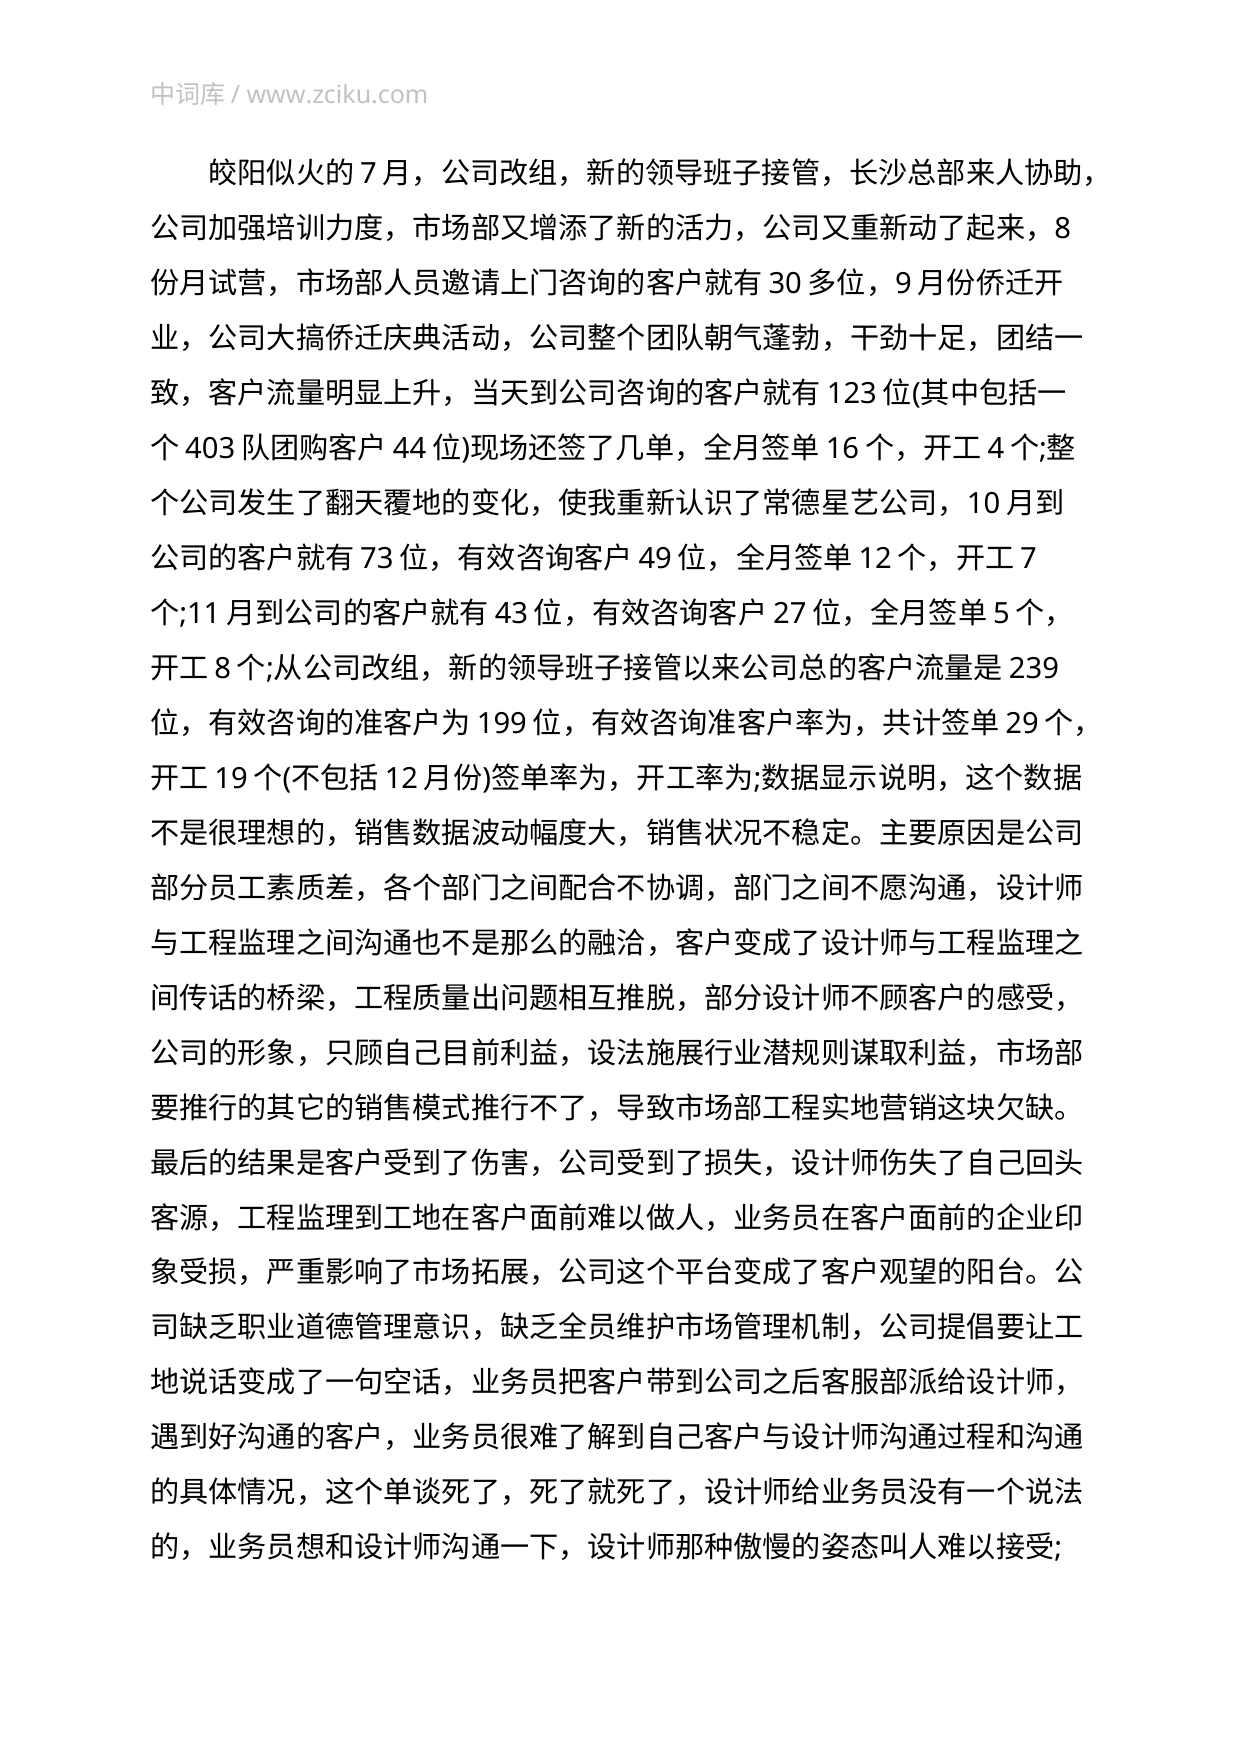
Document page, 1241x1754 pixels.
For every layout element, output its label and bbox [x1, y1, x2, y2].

text [150, 150, 1090, 1566]
